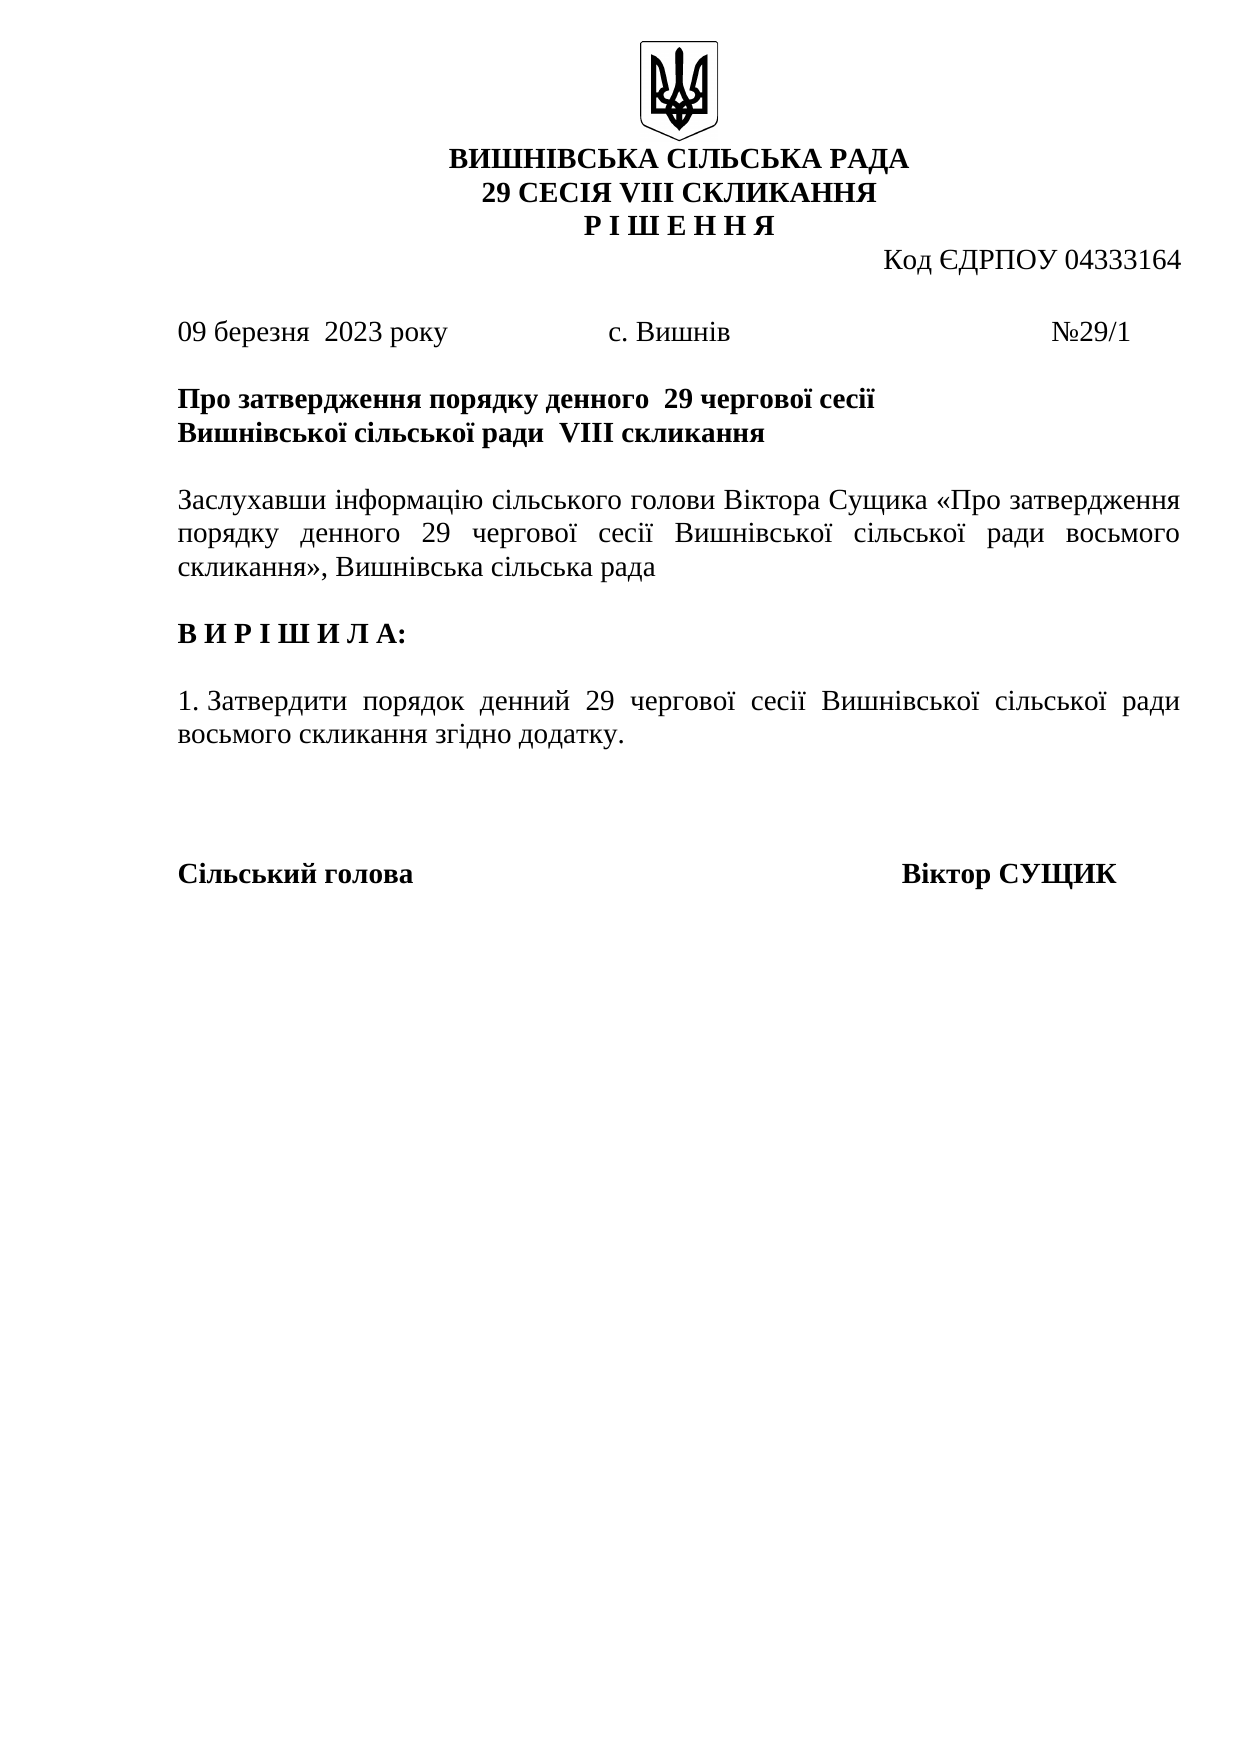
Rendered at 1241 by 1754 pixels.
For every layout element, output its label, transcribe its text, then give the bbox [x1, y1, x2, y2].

list Затвердити порядок денний 29 чергової сесії Вишнівської сільської ради восьмого скликання згідно додатку. [177, 683, 1181, 750]
text Сільський голова Віктор СУЩИК [177, 856, 1181, 890]
text Р І Ш Е Н Н Я [177, 208, 1181, 242]
text Код ЄДРПОУ 04333164 [177, 242, 1181, 276]
text Заслухавши інформацію сільського голови Віктора Сущика «Про затвердження порядку денного 29 чергової сесії Вишнівської сільської ради восьмого скликання», Вишнівська сільська рада [177, 482, 1181, 582]
text 09 березня 2023 року с. Вишнів №29/1 [177, 314, 1181, 348]
text В И Р І Ш И Л А: [177, 616, 1181, 649]
text ВИШНІВСЬКА СІЛЬСЬКА РАДА [177, 141, 1181, 175]
text Вишнівської сільської ради VІІІ скликання [177, 415, 1181, 448]
text 29 СЕСІЯ VІІІ СКЛИКАННЯ [177, 175, 1181, 208]
text Про затвердження порядку денного 29 чергової сесії [177, 381, 1181, 415]
picture [640, 41, 719, 142]
